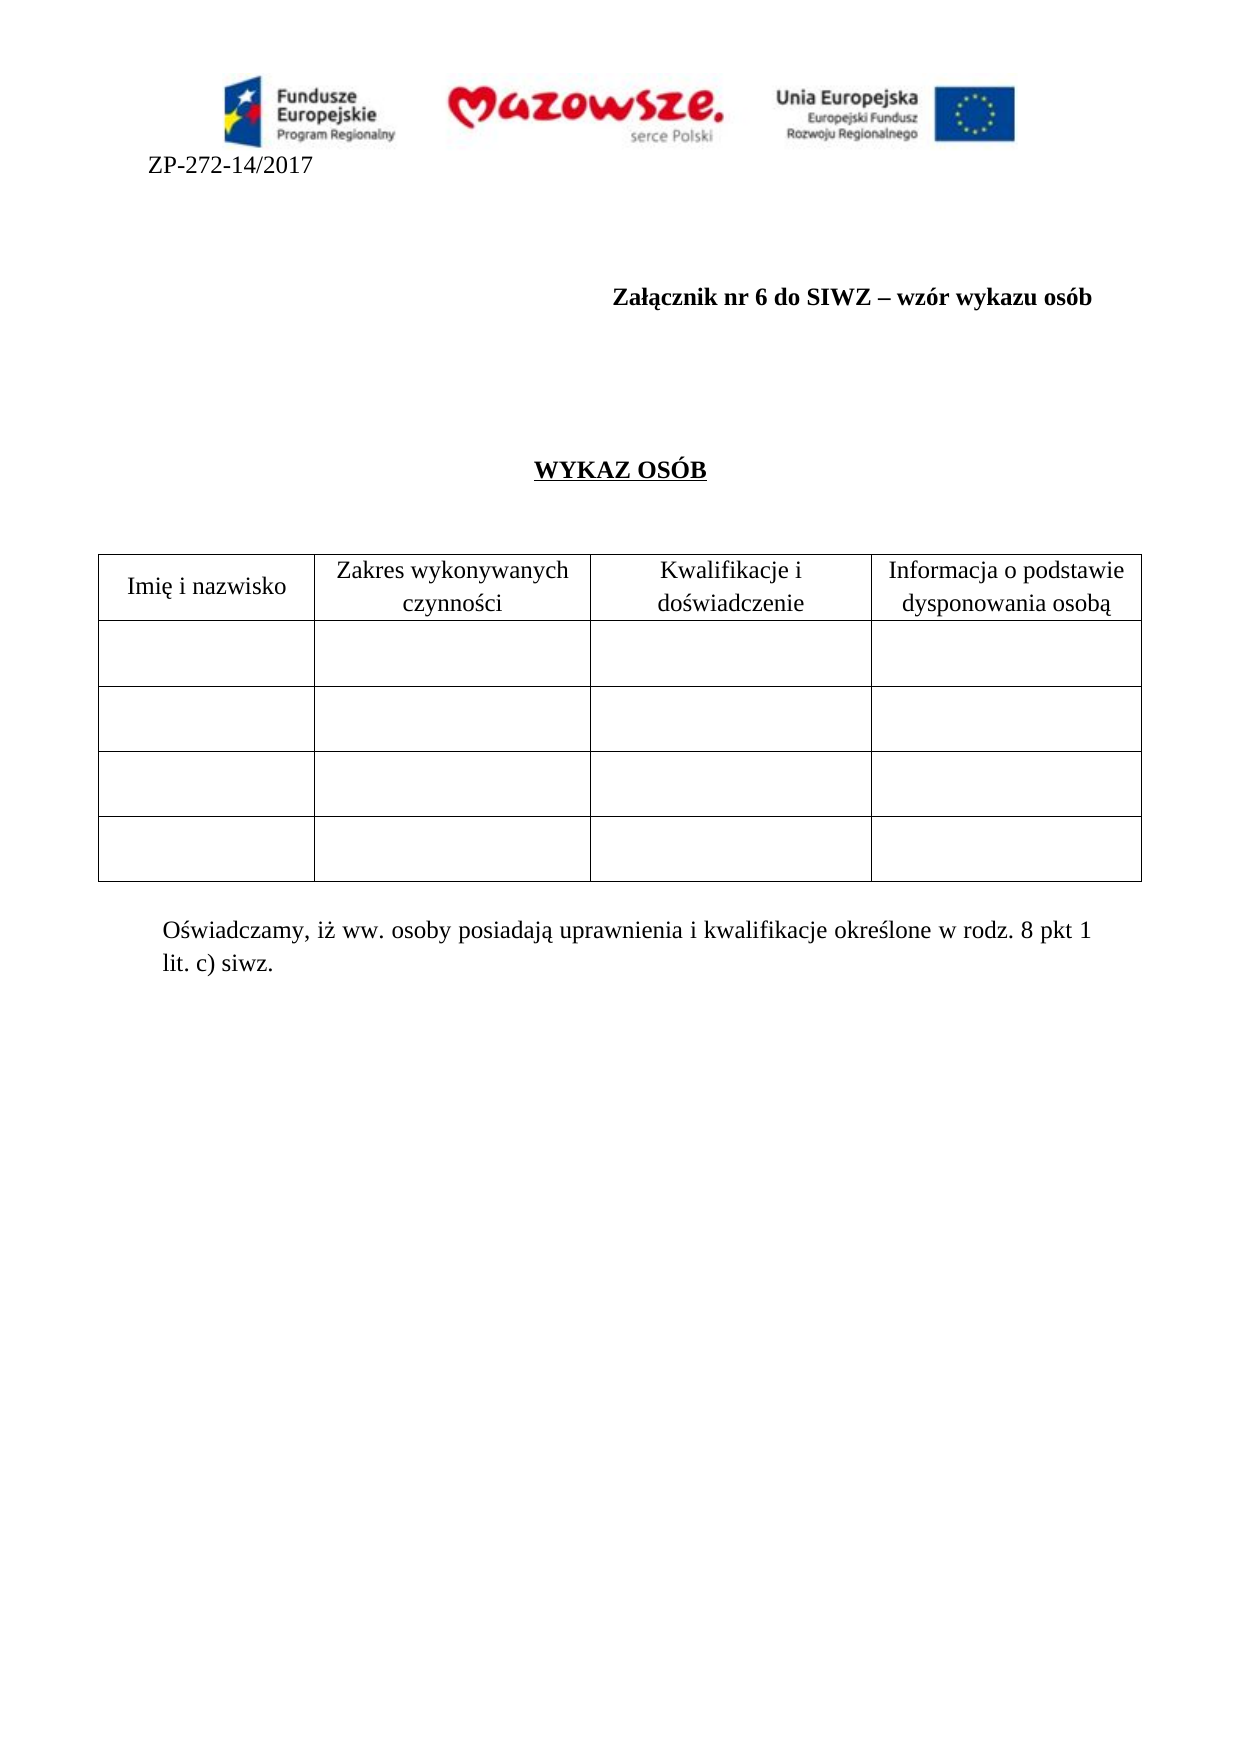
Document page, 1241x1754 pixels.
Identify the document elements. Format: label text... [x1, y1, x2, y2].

table_cell [591, 752, 871, 816]
table_cell [872, 817, 1141, 881]
table_cell [315, 752, 590, 816]
table_cell [591, 687, 871, 751]
table_header Imię i nazwisko [99, 555, 314, 620]
text WYKAZ OSÓB [148, 455, 1093, 484]
table_cell [591, 817, 871, 881]
table_cell [315, 621, 590, 686]
text Załącznik nr 6 do SIWZ – wzór wykazu osób [148, 282, 1093, 311]
table_cell [872, 621, 1141, 686]
table_cell [315, 687, 590, 751]
table_cell [99, 621, 314, 686]
table_cell [99, 817, 314, 881]
table_cell [99, 687, 314, 751]
table_header Zakres wykonywanych czynności [315, 555, 590, 620]
table_cell [591, 621, 871, 686]
table_cell [872, 687, 1141, 751]
table_header Informacja o podstawie dysponowania osobą [872, 555, 1141, 620]
table_cell [872, 752, 1141, 816]
text Oświadczamy, iż ww. osoby posiadają uprawnienia i kwalifikacje określone w rodz. 8 pkt 1 lit. c) siwz. [162, 915, 1093, 977]
table_cell [99, 752, 314, 816]
table_header Kwalifikacje i doświadczenie [591, 555, 871, 620]
picture [222, 73, 1018, 151]
table_cell [315, 817, 590, 881]
